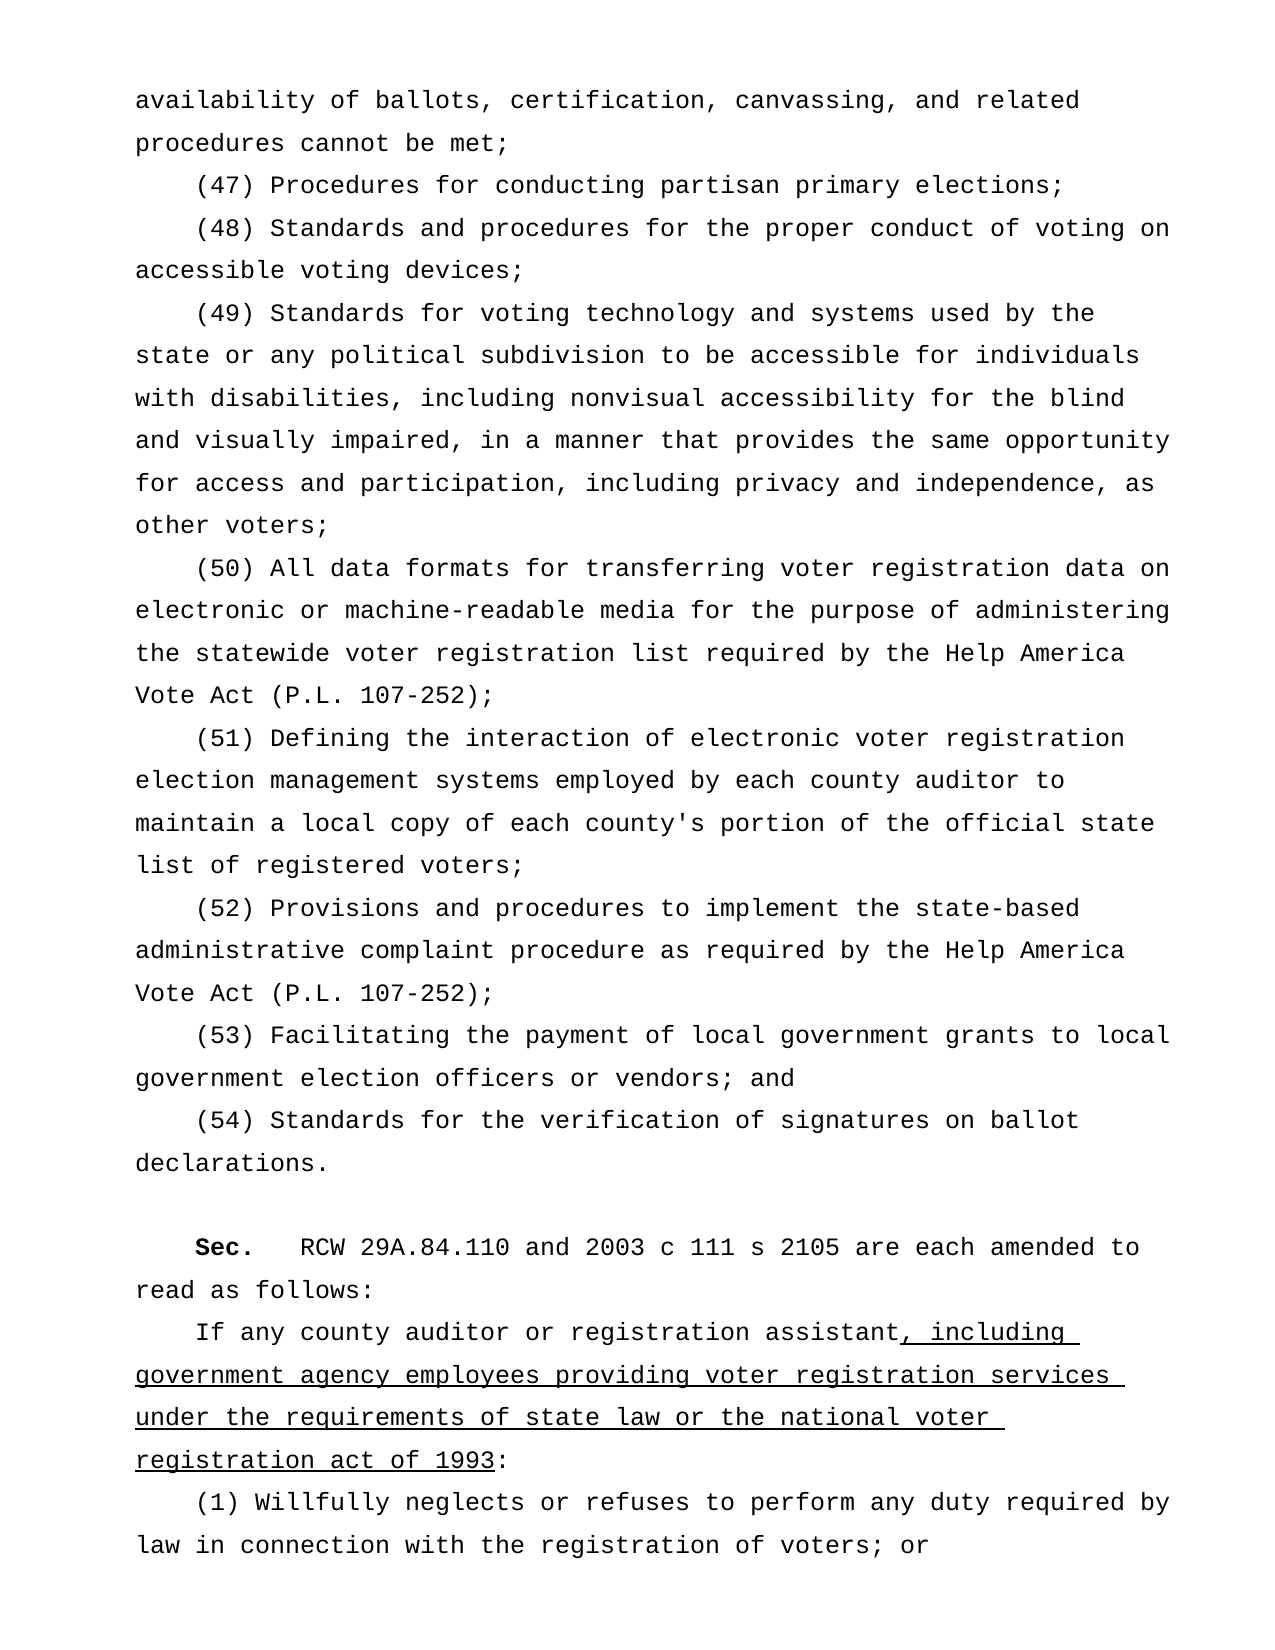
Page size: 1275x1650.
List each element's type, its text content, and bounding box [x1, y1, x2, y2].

text (49) Standards for voting technology and systems used by the state or any political subdivision to be accessible for individuals with disabilities, including nonvisual accessibility for the blind and visually impaired, in a manner that provides the same opportunity for access and participation, including privacy and independence, as other voters; [135, 287, 1170, 542]
text (1) Willfully neglects or refuses to perform any duty required by law in connection with the registration of voters; or [135, 1477, 1170, 1562]
text (51) Defining the interaction of electronic voter registration election management systems employed by each county auditor to maintain a local copy of each county's portion of the official state list of registered voters; [135, 712, 1170, 882]
text If any county auditor or registration assistant, including government agency employees providing voter registration services under the requirements of state law or the national voter registration act of 1993: [135, 1307, 1170, 1477]
text (47) Procedures for conducting partisan primary elections; [135, 160, 1170, 202]
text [135, 75, 1170, 160]
text (54) Standards for the verification of signatures on ballot declarations. [135, 1095, 1170, 1180]
text (48) Standards and procedures for the proper conduct of voting on accessible voting devices; [135, 202, 1170, 287]
text (53) Facilitating the payment of local government grants to local government election officers or vendors; and [135, 1010, 1170, 1095]
text Sec. RCW 29A.84.110 and 2003 c 111 s 2105 are each amended to read as follows: [135, 1222, 1170, 1307]
text (50) All data formats for transferring voter registration data on electronic or machine-readable media for the purpose of administering the statewide voter registration list required by the Help America Vote Act (P.L. 107-252); [135, 542, 1170, 712]
text (52) Provisions and procedures to implement the state-based administrative complaint procedure as required by the Help America Vote Act (P.L. 107-252); [135, 882, 1170, 1010]
